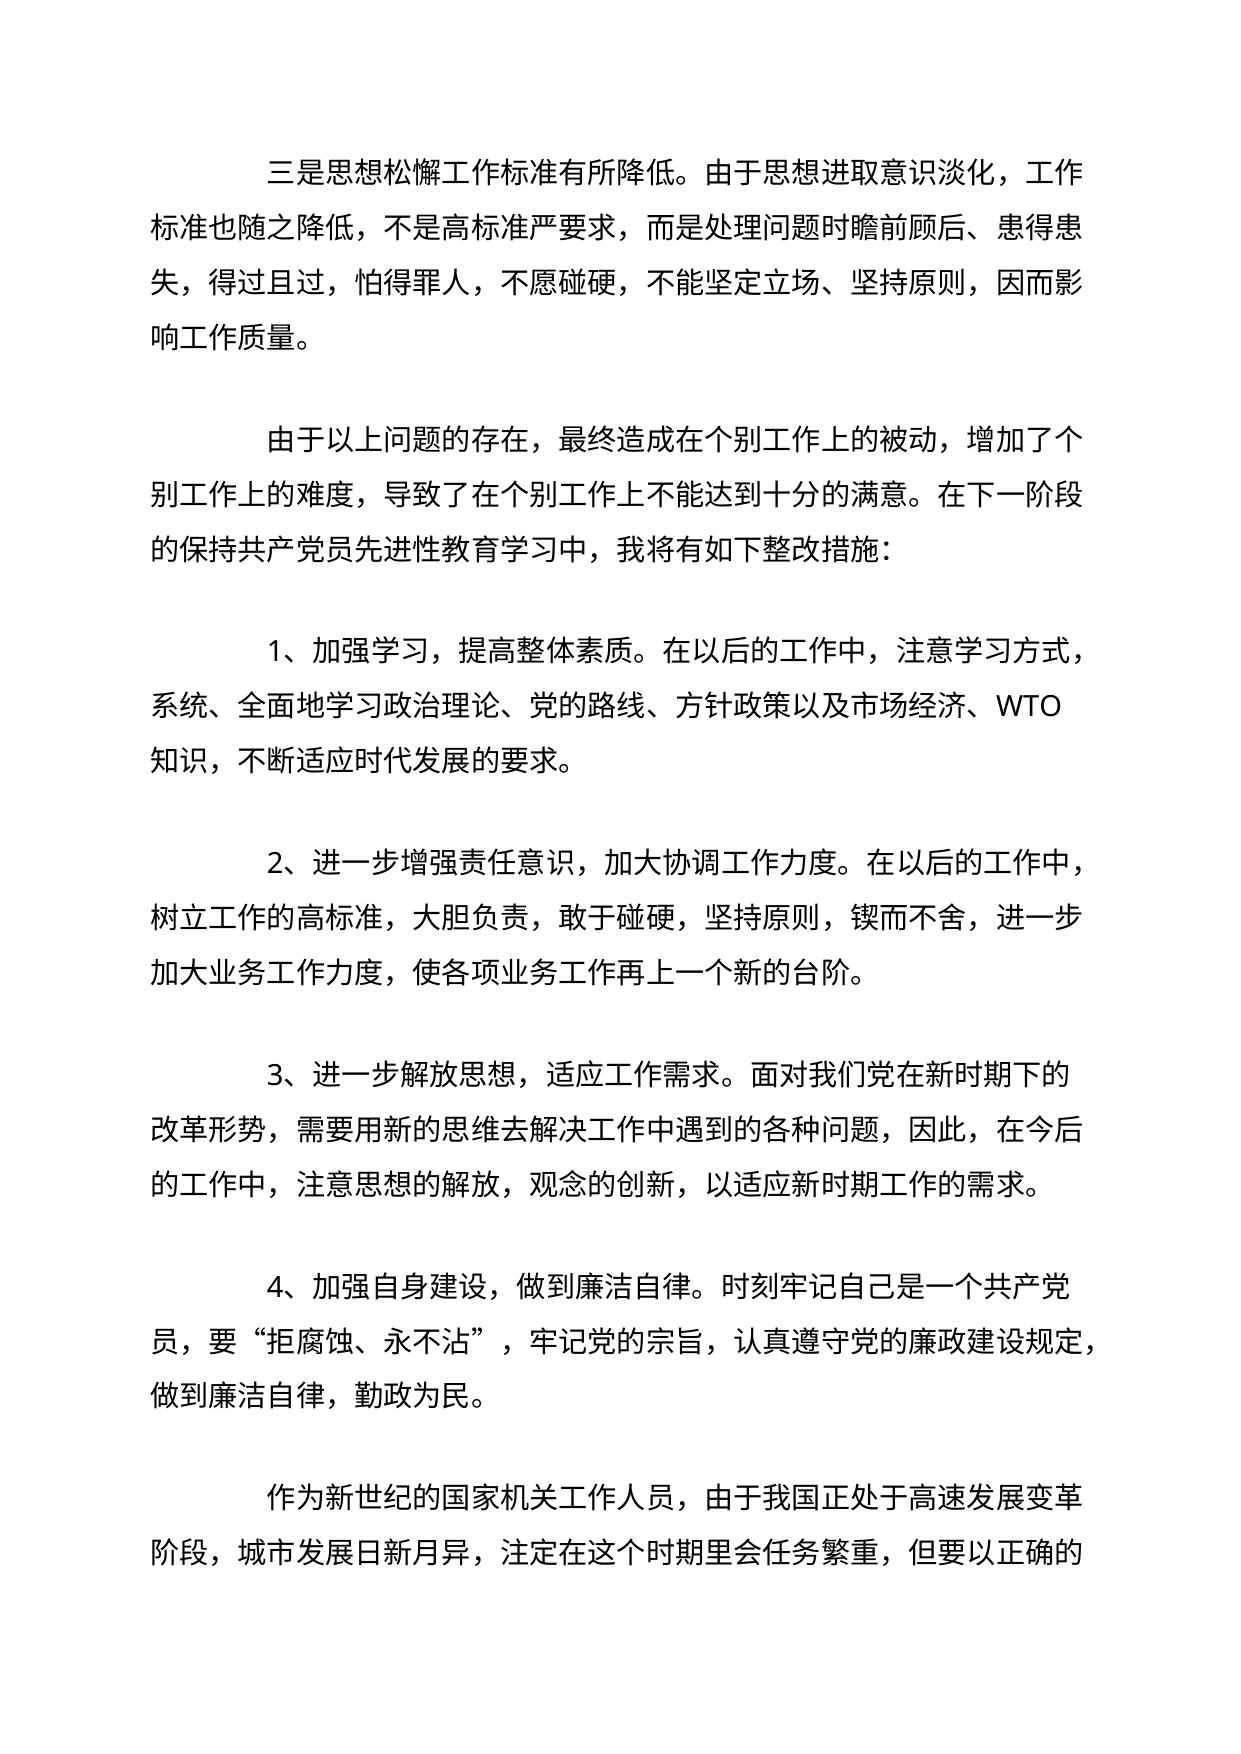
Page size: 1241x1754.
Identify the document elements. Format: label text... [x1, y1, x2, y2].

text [150, 1475, 1090, 1572]
text 3、进一步解放思想，适应工作需求。面对我们党在新时期下的改革形势，需要用新的思维去解决工作中遇到的各种问题，因此，在今后的工作中，注意思想的解放，观念的创新，以适应新时期工作的需求。 [150, 1051, 1090, 1204]
text 2、进一步增强责任意识，加大协调工作力度。在以后的工作中，树立工作的高标准，大胆负责，敢于碰硬，坚持原则，锲而不舍，进一步加大业务工作力度，使各项业务工作再上一个新的台阶。 [150, 840, 1090, 992]
text 由于以上问题的存在，最终造成在个别工作上的被动，增加了个别工作上的难度，导致了在个别工作上不能达到十分的满意。在下一阶段的保持共产党员先进性教育学习中，我将有如下整改措施： [150, 416, 1090, 568]
text 1、加强学习，提高整体素质。在以后的工作中，注意学习方式，系统、全面地学习政治理论、党的路线、方针政策以及市场经济、WTO知识，不断适应时代发展的要求。 [150, 628, 1090, 780]
text 4、加强自身建设，做到廉洁自律。时刻牢记自己是一个共产党员，要“拒腐蚀、永不沾”，牢记党的宗旨，认真遵守党的廉政建设规定，做到廉洁自律，勤政为民。 [150, 1263, 1090, 1415]
text 三是思想松懈工作标准有所降低。由于思想进取意识淡化，工作标准也随之降低，不是高标准严要求，而是处理问题时瞻前顾后、患得患失，得过且过，怕得罪人，不愿碰硬，不能坚定立场、坚持原则，因而影响工作质量。 [150, 150, 1090, 357]
